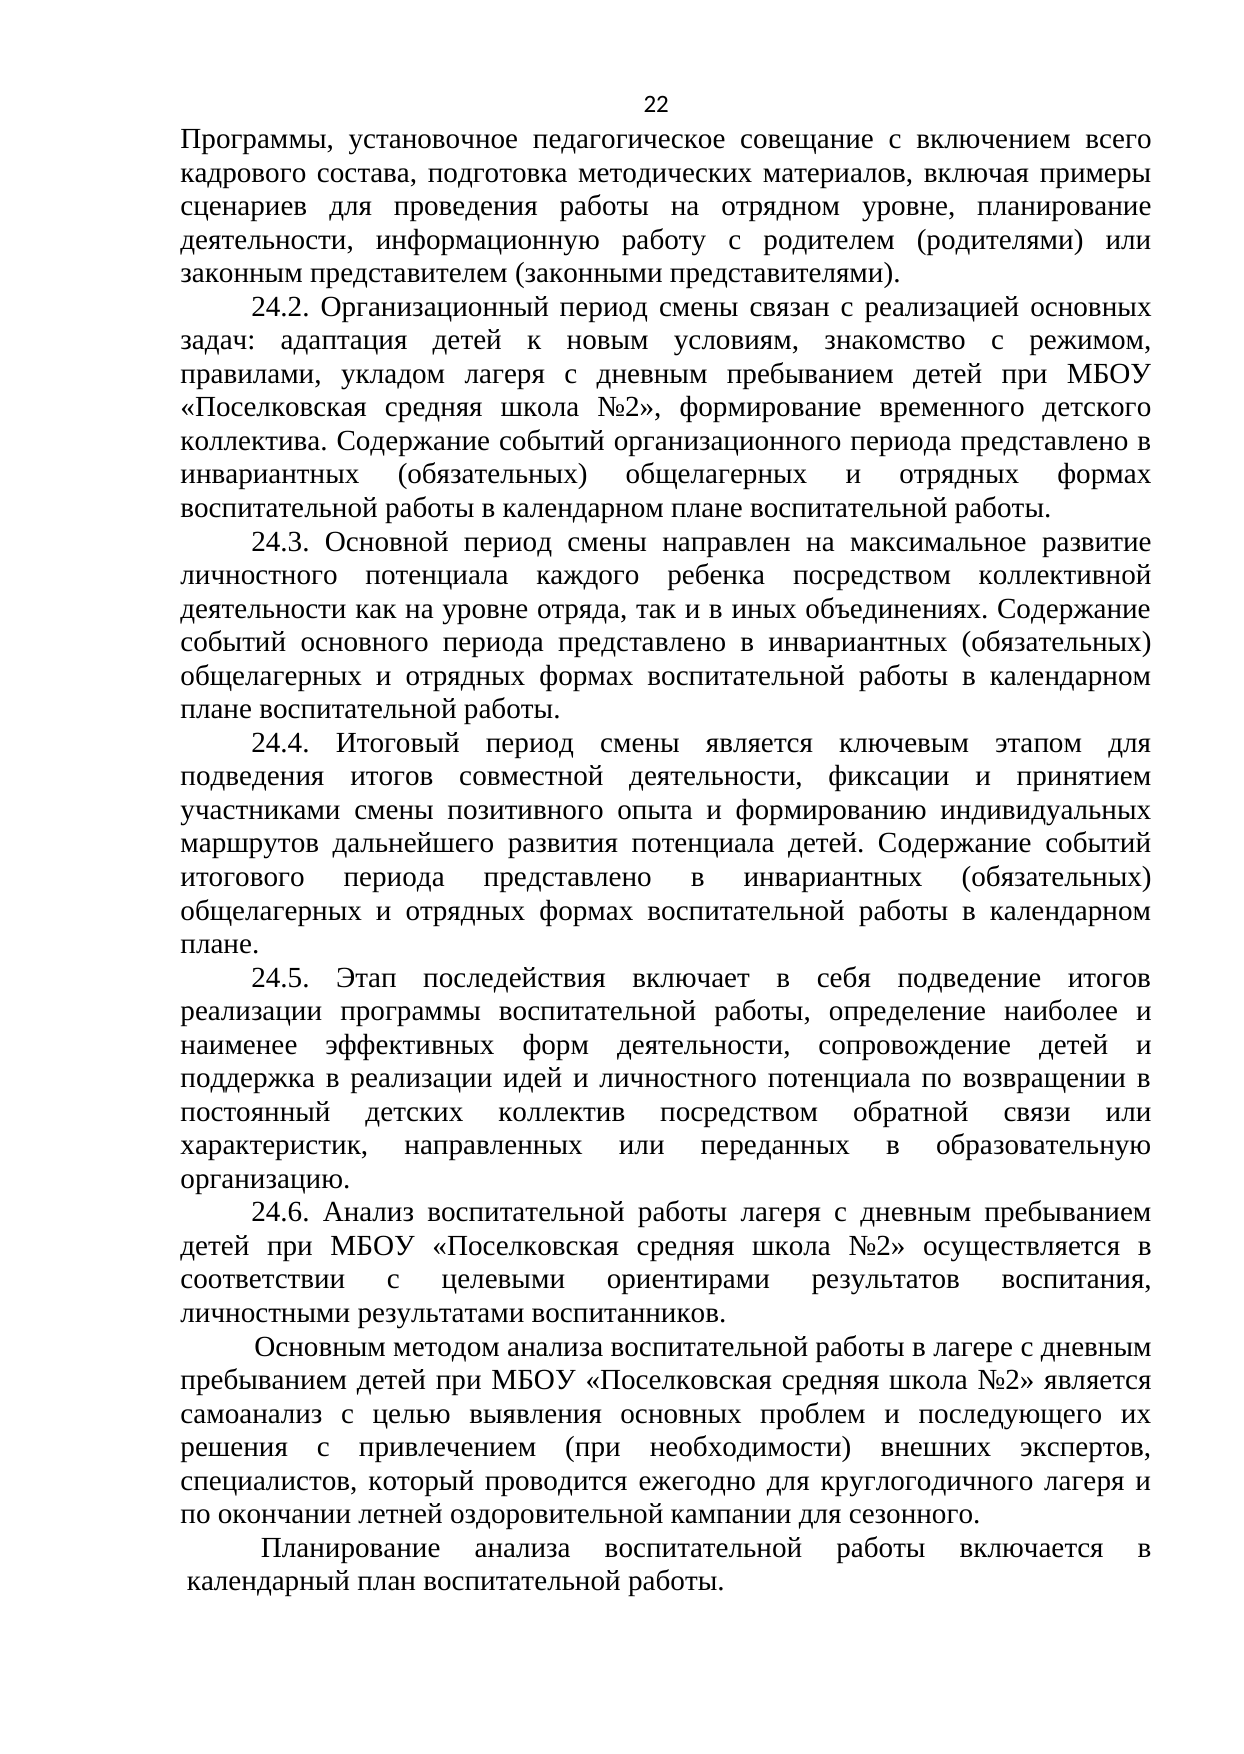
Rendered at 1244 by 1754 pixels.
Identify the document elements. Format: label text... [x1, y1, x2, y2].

text 24.3. Основной период смены направлен на максимальное развитие личностного потенциала каждого ребенка посредством коллективной деятельности как на уровне отряда, так и в иных объединениях. Содержание событий основного периода представлено в инвариантных (обязательных) общелагерных и отрядных формах воспитательной работы в календарном плане воспитательной работы. [180, 524, 1152, 725]
text 24.2. Организационный период смены связан с реализацией основных задач: адаптация детей к новым условиям, знакомство с режимом, правилами, укладом лагеря с дневным пребыванием детей при МБОУ «Поселковская средняя школа №2», формирование временного детского коллектива. Содержание событий организационного периода представлено в инвариантных (обязательных) общелагерных и отрядных формах воспитательной работы в календарном плане воспитательной работы. [180, 289, 1152, 524]
text Основным методом анализа воспитательной работы в лагере с дневным пребыванием детей при МБОУ «Поселковская средняя школа №2» является самоанализ с целью выявления основных проблем и последующего их решения с привлечением (при необходимости) внешних экспертов, специалистов, который проводится ежегодно для круглогодичного лагеря и по окончании летней оздоровительной кампании для сезонного. [180, 1329, 1152, 1530]
text 24.4. Итоговый период смены является ключевым этапом для подведения итогов совместной деятельности, фиксации и принятием участниками смены позитивного опыта и формированию индивидуальных маршрутов дальнейшего развития потенциала детей. Содержание событий итогового периода представлено в инвариантных (обязательных) общелагерных и отрядных формах воспитательной работы в календарном плане. [180, 725, 1152, 960]
text 24.6. Анализ воспитательной работы лагеря с дневным пребыванием детей при МБОУ «Поселковская средняя школа №2» осуществляется в соответствии с целевыми ориентирами результатов воспитания, личностными результатами воспитанников. [180, 1194, 1152, 1329]
text Планирование анализа воспитательной работы включается в календарный план воспитательной работы. [187, 1530, 1152, 1597]
text 24.5. Этап последействия включает в себя подведение итогов реализации программы воспитательной работы, определение наиболее и наименее эффективных форм деятельности, сопровождение детей и поддержка в реализации идей и личностного потенциала по возвращении в постоянный детских коллектив посредством обратной связи или характеристик, направленных или переданных в образовательную организацию. [180, 960, 1152, 1194]
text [180, 121, 1152, 289]
